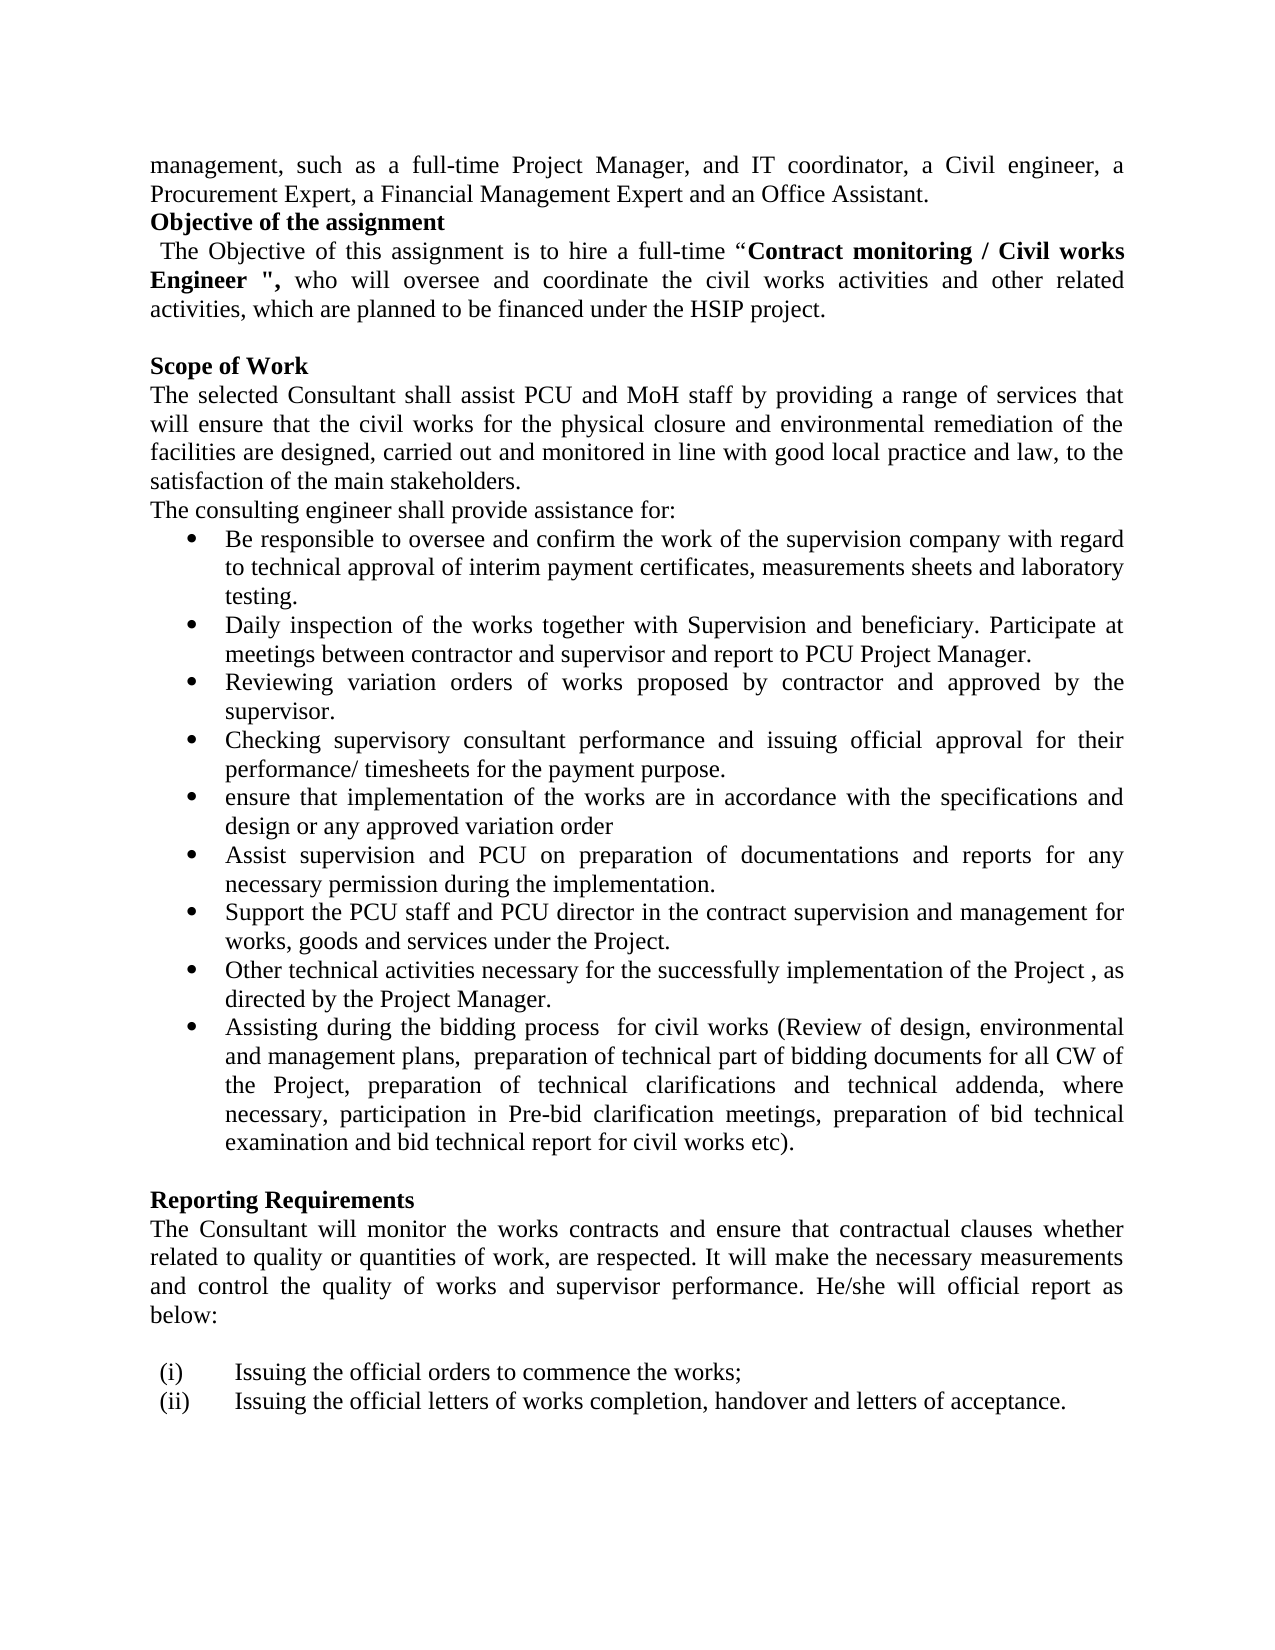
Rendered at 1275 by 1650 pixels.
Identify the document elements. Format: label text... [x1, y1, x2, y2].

list ensure that implementation of the works are in accordance with the specifications and design or any approved variation order [187, 782, 1125, 840]
list Issuing the official letters of works completion, handover and letters of acceptance. [159, 1386, 1125, 1415]
list Daily inspection of the works together with Supervision and beneficiary. Participate at meetings between contractor and supervisor and report to PCU Project Manager. [187, 610, 1125, 667]
text The Objective of this assignment is to hire a full-time “Contract monitoring / Civil works Engineer ", who will oversee and coordinate the civil works activities and other related activities, which are planned to be financed under the HSIP project. [150, 236, 1125, 322]
text Scope of Work [150, 351, 1125, 380]
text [150, 150, 1125, 207]
text Reporting Requirements [150, 1185, 1125, 1214]
text The Consultant will monitor the works contracts and ensure that contractual clauses whether related to quality or quantities of work, are respected. It will make the necessary measurements and control the quality of works and supervisor performance. He/she will official report as below: [150, 1214, 1125, 1329]
list Assist supervision and PCU on preparation of documentations and reports for any necessary permission during the implementation. [187, 840, 1125, 897]
list Reviewing variation orders of works proposed by contractor and approved by the supervisor. [187, 667, 1125, 725]
text Objective of the assignment [150, 207, 1125, 236]
list Be responsible to oversee and confirm the work of the supervision company with regard to technical approval of interim payment certificates, measurements sheets and laboratory testing. [187, 524, 1125, 610]
list Issuing the official orders to commence the works; [159, 1357, 1125, 1386]
list Assisting during the bidding process for civil works (Review of design, environmental and management plans, preparation of technical part of bidding documents for all CW of the Project, preparation of technical clarifications and technical addenda, where necessary, participation in Pre-bid clarification meetings, preparation of bid technical examination and bid technical report for civil works etc). [187, 1012, 1125, 1156]
text The selected Consultant shall assist PCU and MoH staff by providing a range of services that will ensure that the civil works for the physical closure and environmental remediation of the facilities are designed, carried out and monitored in line with good local practice and law, to the satisfaction of the main stakeholders. [150, 380, 1125, 495]
text The consulting engineer shall provide assistance for: [150, 495, 1125, 524]
list Other technical activities necessary for the successfully implementation of the Project , as directed by the Project Manager. [187, 955, 1125, 1012]
list Checking supervisory consultant performance and issuing official approval for their performance/ timesheets for the payment purpose. [187, 725, 1125, 782]
list Support the PCU staff and PCU director in the contract supervision and management for works, goods and services under the Project. [187, 897, 1125, 955]
